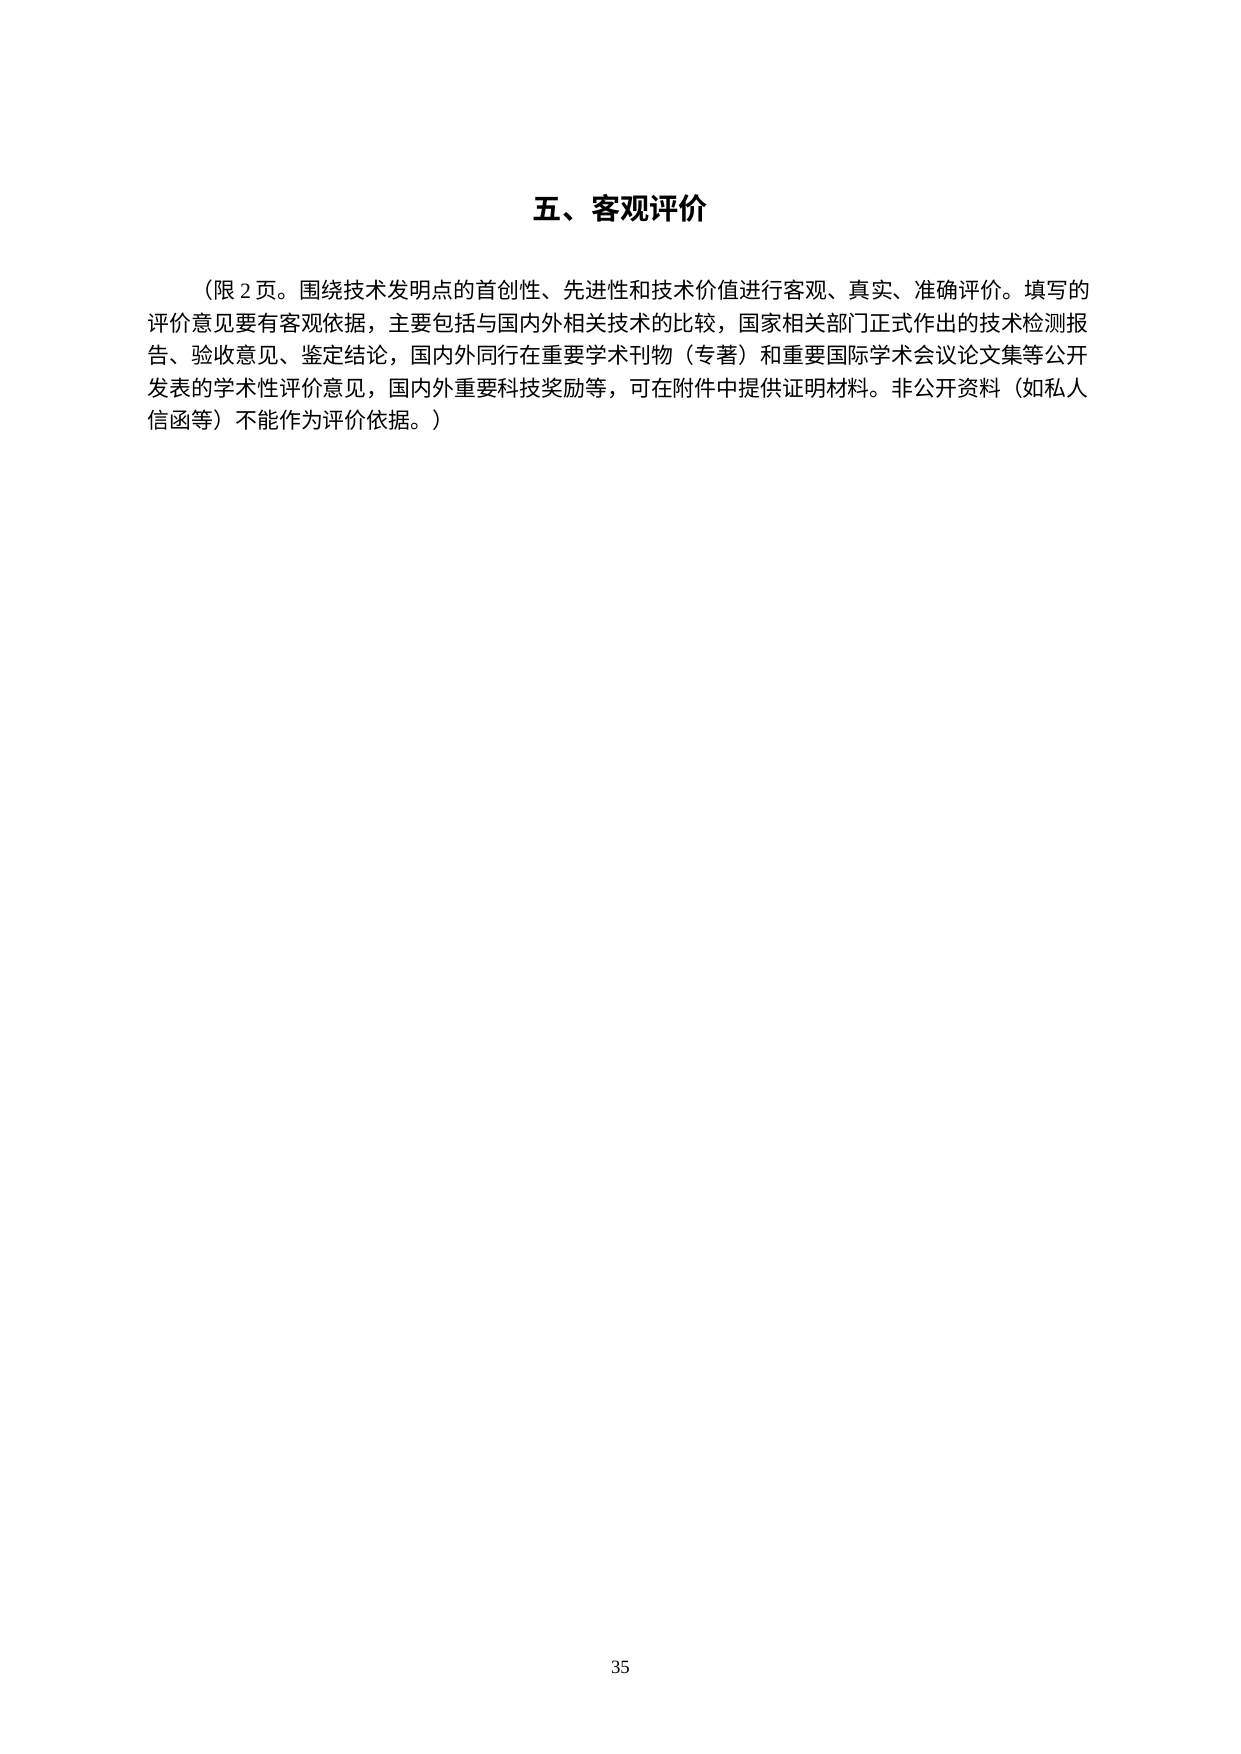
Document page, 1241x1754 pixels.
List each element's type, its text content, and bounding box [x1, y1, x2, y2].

text （限2页。围绕技术发明点的首创性、先进性和技术价值进行客观、真实、准确评价。填写的评价意见要有客观依据，主要包括与国内外相关技术的比较，国家相关部门正式作出的技术检测报告、验收意见、鉴定结论，国内外同行在重要学术刊物（专著）和重要国际学术会议论文集等公开发表的学术性评价意见，国内外重要科技奖励等，可在附件中提供证明材料。非公开资料（如私人信函等）不能作为评价依据。） [148, 273, 1092, 436]
subtitle 五、客观评价 [148, 174, 1092, 239]
